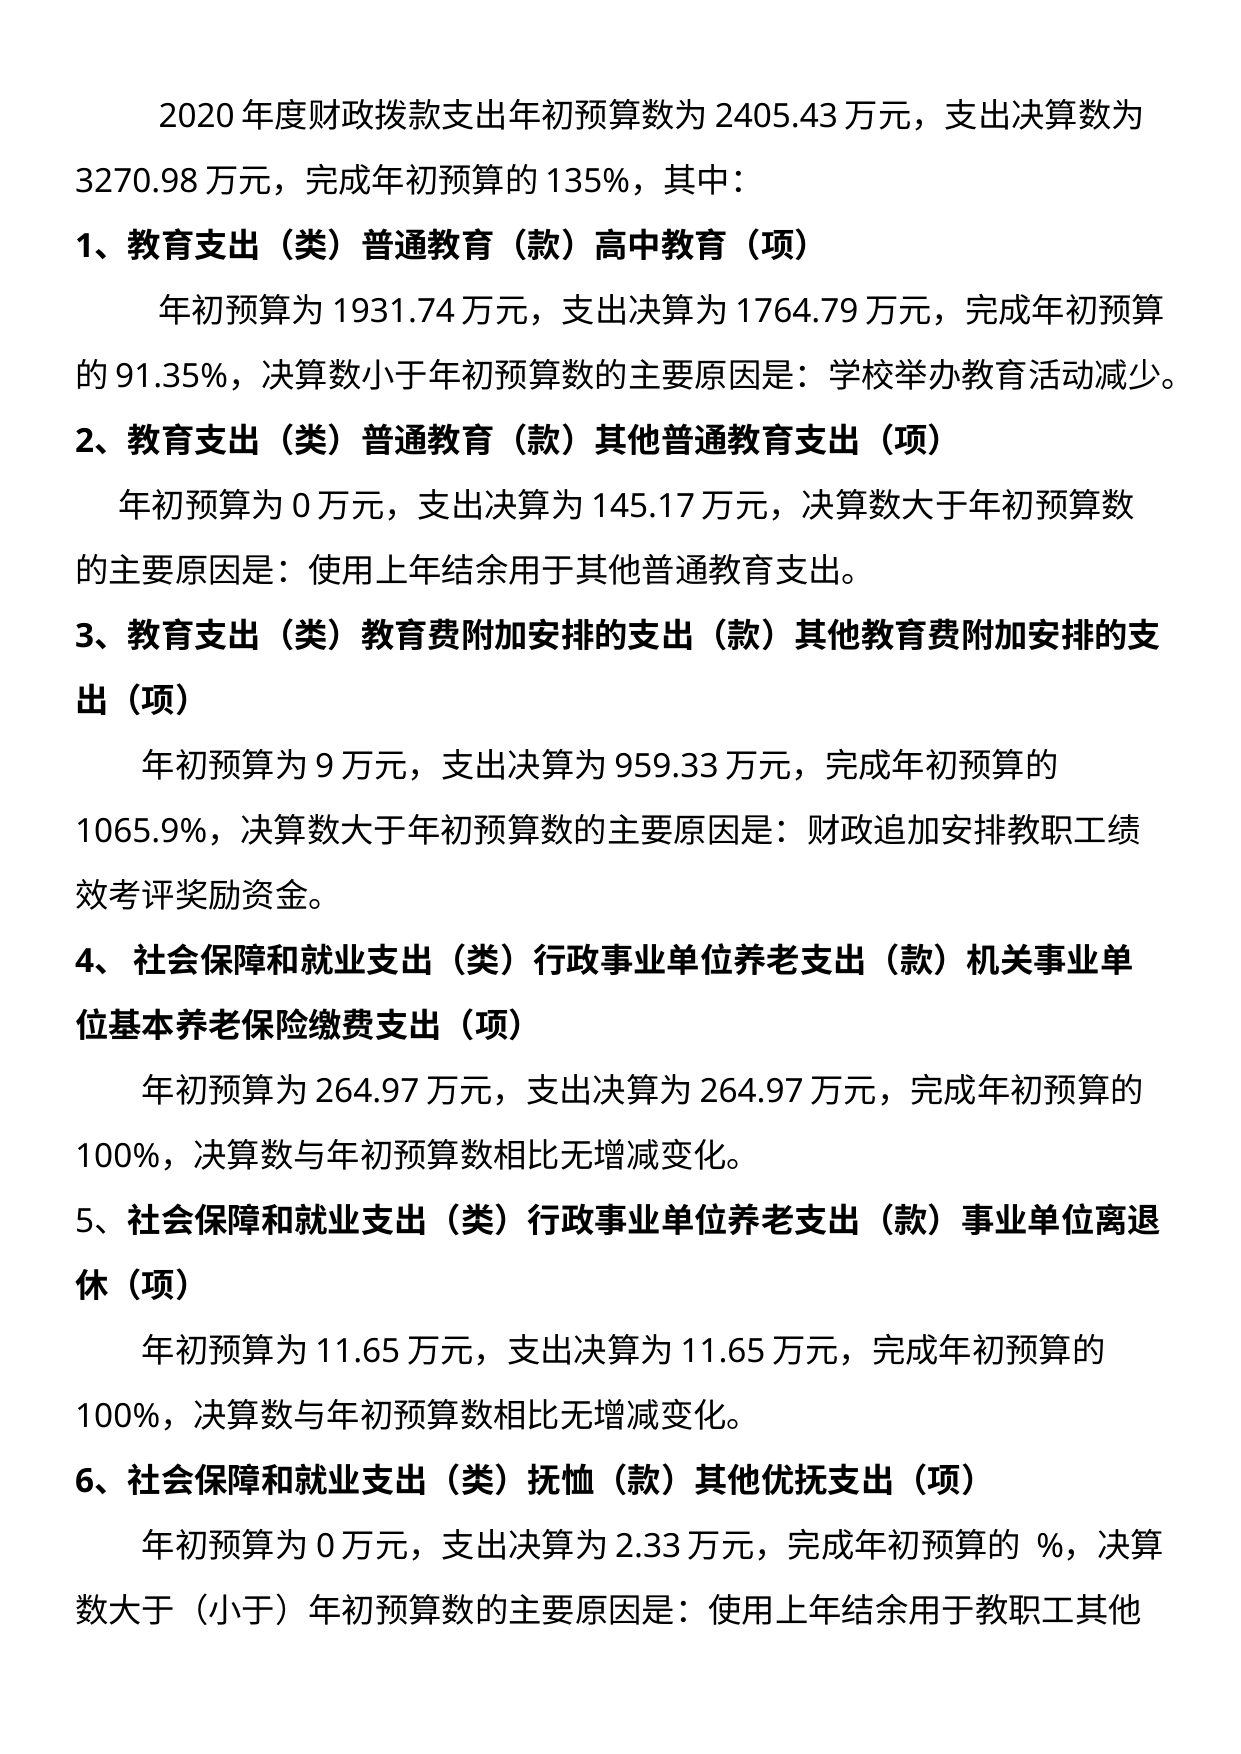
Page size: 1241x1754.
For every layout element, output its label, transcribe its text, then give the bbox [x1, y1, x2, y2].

list 年初预算为264.97万元，支出决算为264.97万元，完成年初预算的100%，决算数与年初预算数相比无增减变化。 [75, 1056, 1165, 1186]
list 4、 社会保障和就业支出（类）行政事业单位养老支出（款）机关事业单位基本养老保险缴费支出（项） [75, 926, 1165, 1056]
text 2020年度财政拨款支出年初预算数为2405.43万元，支出决算数为3270.98万元，完成年初预算的135%，其中： [75, 81, 1165, 211]
list 6、社会保障和就业支出（类）抚恤（款）其他优抚支出（项） [75, 1446, 1165, 1511]
text 年初预算为1931.74万元，支出决算为1764.79万元，完成年初预算的91.35%，决算数小于年初预算数的主要原因是：学校举办教育活动减少。 [75, 276, 1165, 406]
text 2、教育支出（类）普通教育（款）其他普通教育支出（项） [75, 406, 1165, 471]
list 年初预算为11.65万元，支出决算为11.65万元，完成年初预算的100%，决算数与年初预算数相比无增减变化。 [75, 1316, 1165, 1446]
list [75, 1511, 1165, 1641]
list 年初预算为0万元，支出决算为145.17万元，决算数大于年初预算数的主要原因是：使用上年结余用于其他普通教育支出。 [75, 471, 1165, 601]
list 年初预算为9万元，支出决算为959.33万元，完成年初预算的1065.9%，决算数大于年初预算数的主要原因是：财政追加安排教职工绩效考评奖励资金。 [75, 731, 1165, 926]
list 3、教育支出（类）教育费附加安排的支出（款）其他教育费附加安排的支出（项） [75, 601, 1165, 731]
list 1、教育支出（类）普通教育（款）高中教育（项） [75, 211, 1165, 276]
list 5、社会保障和就业支出（类）行政事业单位养老支出（款）事业单位离退休（项） [75, 1186, 1165, 1316]
